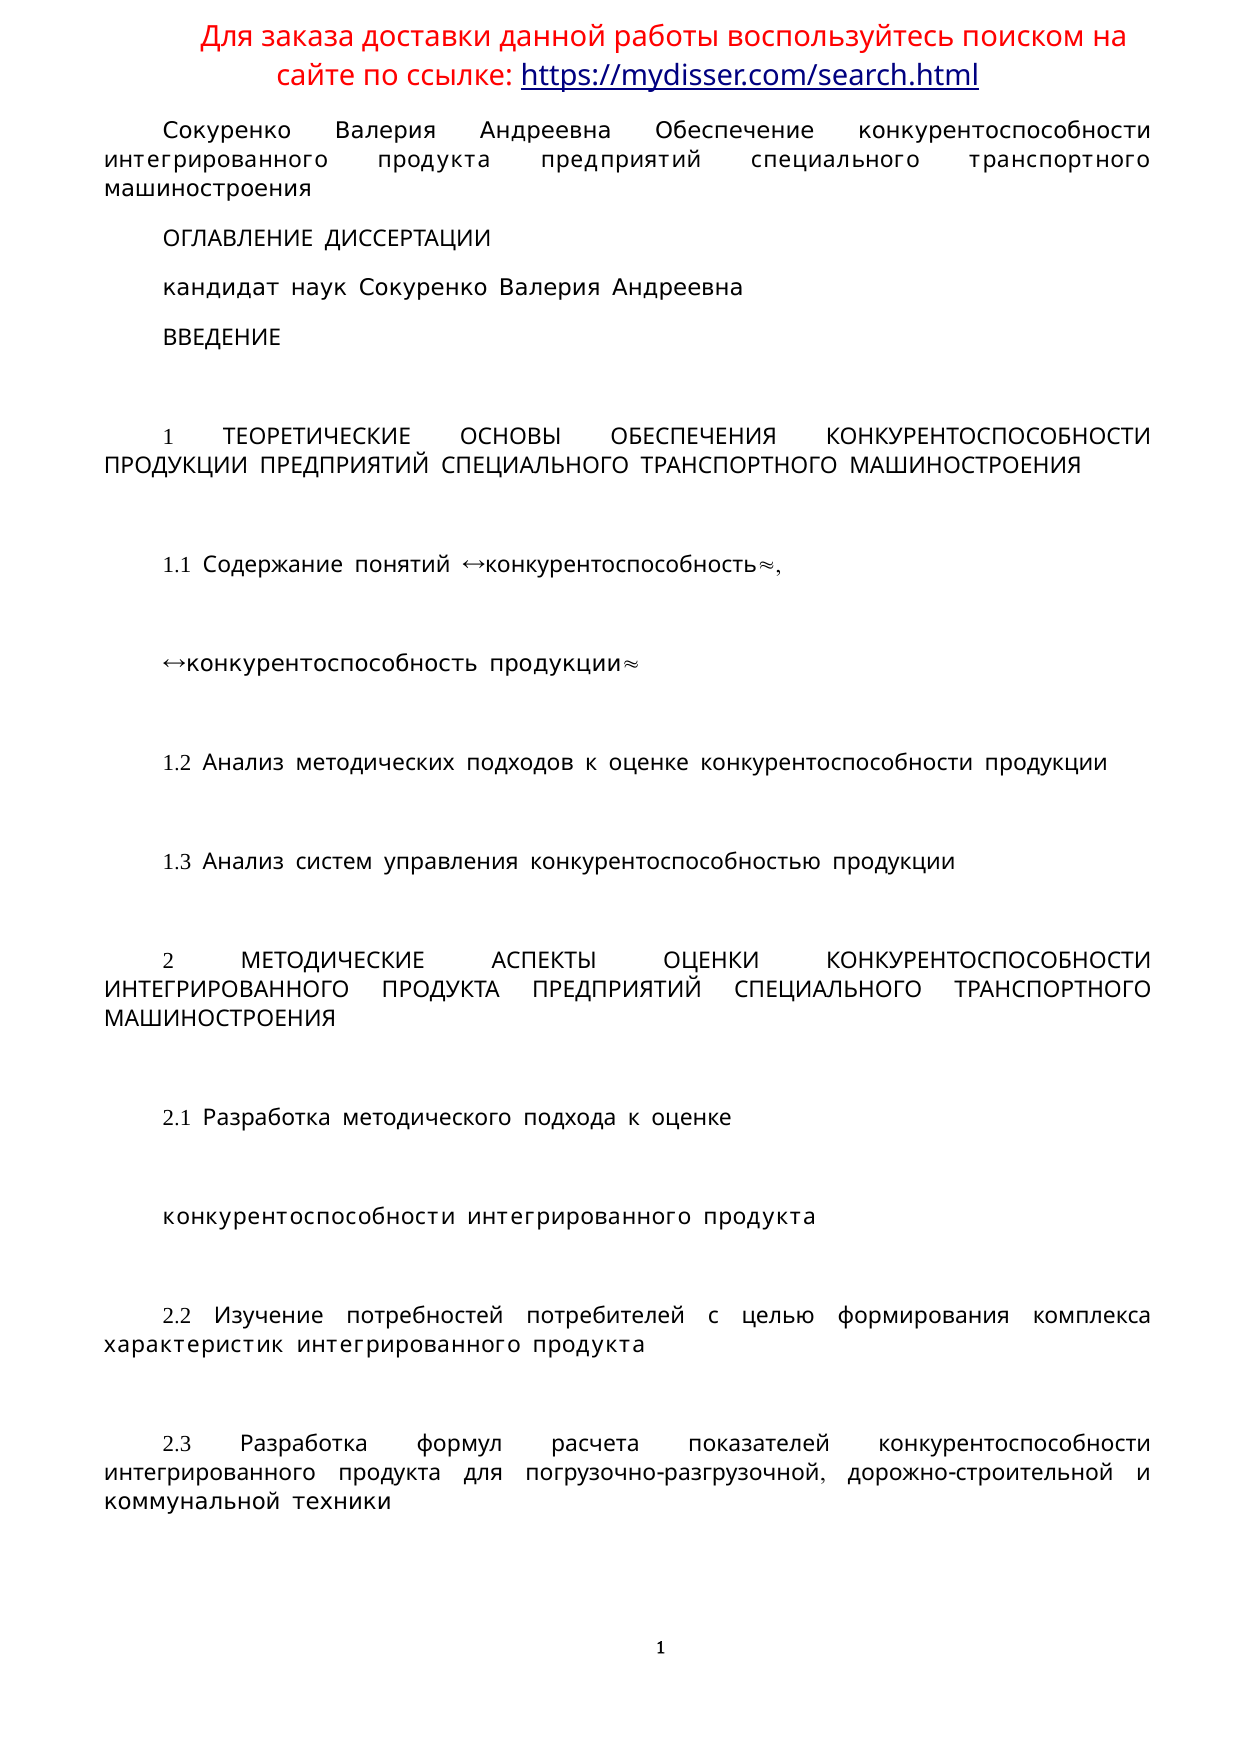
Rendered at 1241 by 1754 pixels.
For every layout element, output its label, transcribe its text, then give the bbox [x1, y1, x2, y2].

text «конкурентоспособность продукции» [103, 647, 1152, 676]
text 1 ТЕОРЕТИЧЕСКИЕ ОСНОВЫ ОБЕСПЕЧЕНИЯ КОНКУРЕНТОСПОСОБНОСТИ ПРОДУКЦИИ ПРЕДПРИЯТИЙ СПЕЦИАЛЬНОГО ТРАНСПОРТНОГО МАШИНОСТРОЕНИЯ [103, 420, 1152, 478]
text Сокуренко Валерия Андреевна Обеспечение конкурентоспособности интегрированного продукта предприятий специального транспортного машиностроения [103, 115, 1152, 201]
text ОГЛАВЛЕНИЕ ДИССЕРТАЦИИ [103, 222, 1152, 251]
text конкурентоспособности интегрированного продукта [103, 1201, 1152, 1229]
text 2.3 Разработка формул расчета показателей конкурентоспособности интегрированного продукта для погрузочно-разгрузочной, дорожно-строительной и коммунальной техники [103, 1428, 1152, 1514]
text ВВЕДЕНИЕ [103, 321, 1152, 350]
text 2.2 Изучение потребностей потребителей с целью формирования комплекса характеристик интегрированного продукта [103, 1300, 1152, 1357]
text 2.1 Разработка методического подхода к оценке [103, 1102, 1152, 1130]
text кандидат наук Сокуренко Валерия Андреевна [103, 272, 1152, 300]
text 1.2 Анализ методических подходов к оценке конкурентоспособности продукции [103, 747, 1152, 775]
text 2 МЕТОДИЧЕСКИЕ АСПЕКТЫ ОЦЕНКИ КОНКУРЕНТОСПОСОБНОСТИ ИНТЕГРИРОВАННОГО ПРОДУКТА ПРЕДПРИЯТИЙ СПЕЦИАЛЬНОГО ТРАНСПОРТНОГО МАШИНОСТРОЕНИЯ [103, 945, 1152, 1031]
text 1.1 Содержание понятий «конкурентоспособность», [103, 548, 1152, 577]
text 1.3 Анализ систем управления конкурентоспособностью продукции [103, 846, 1152, 874]
